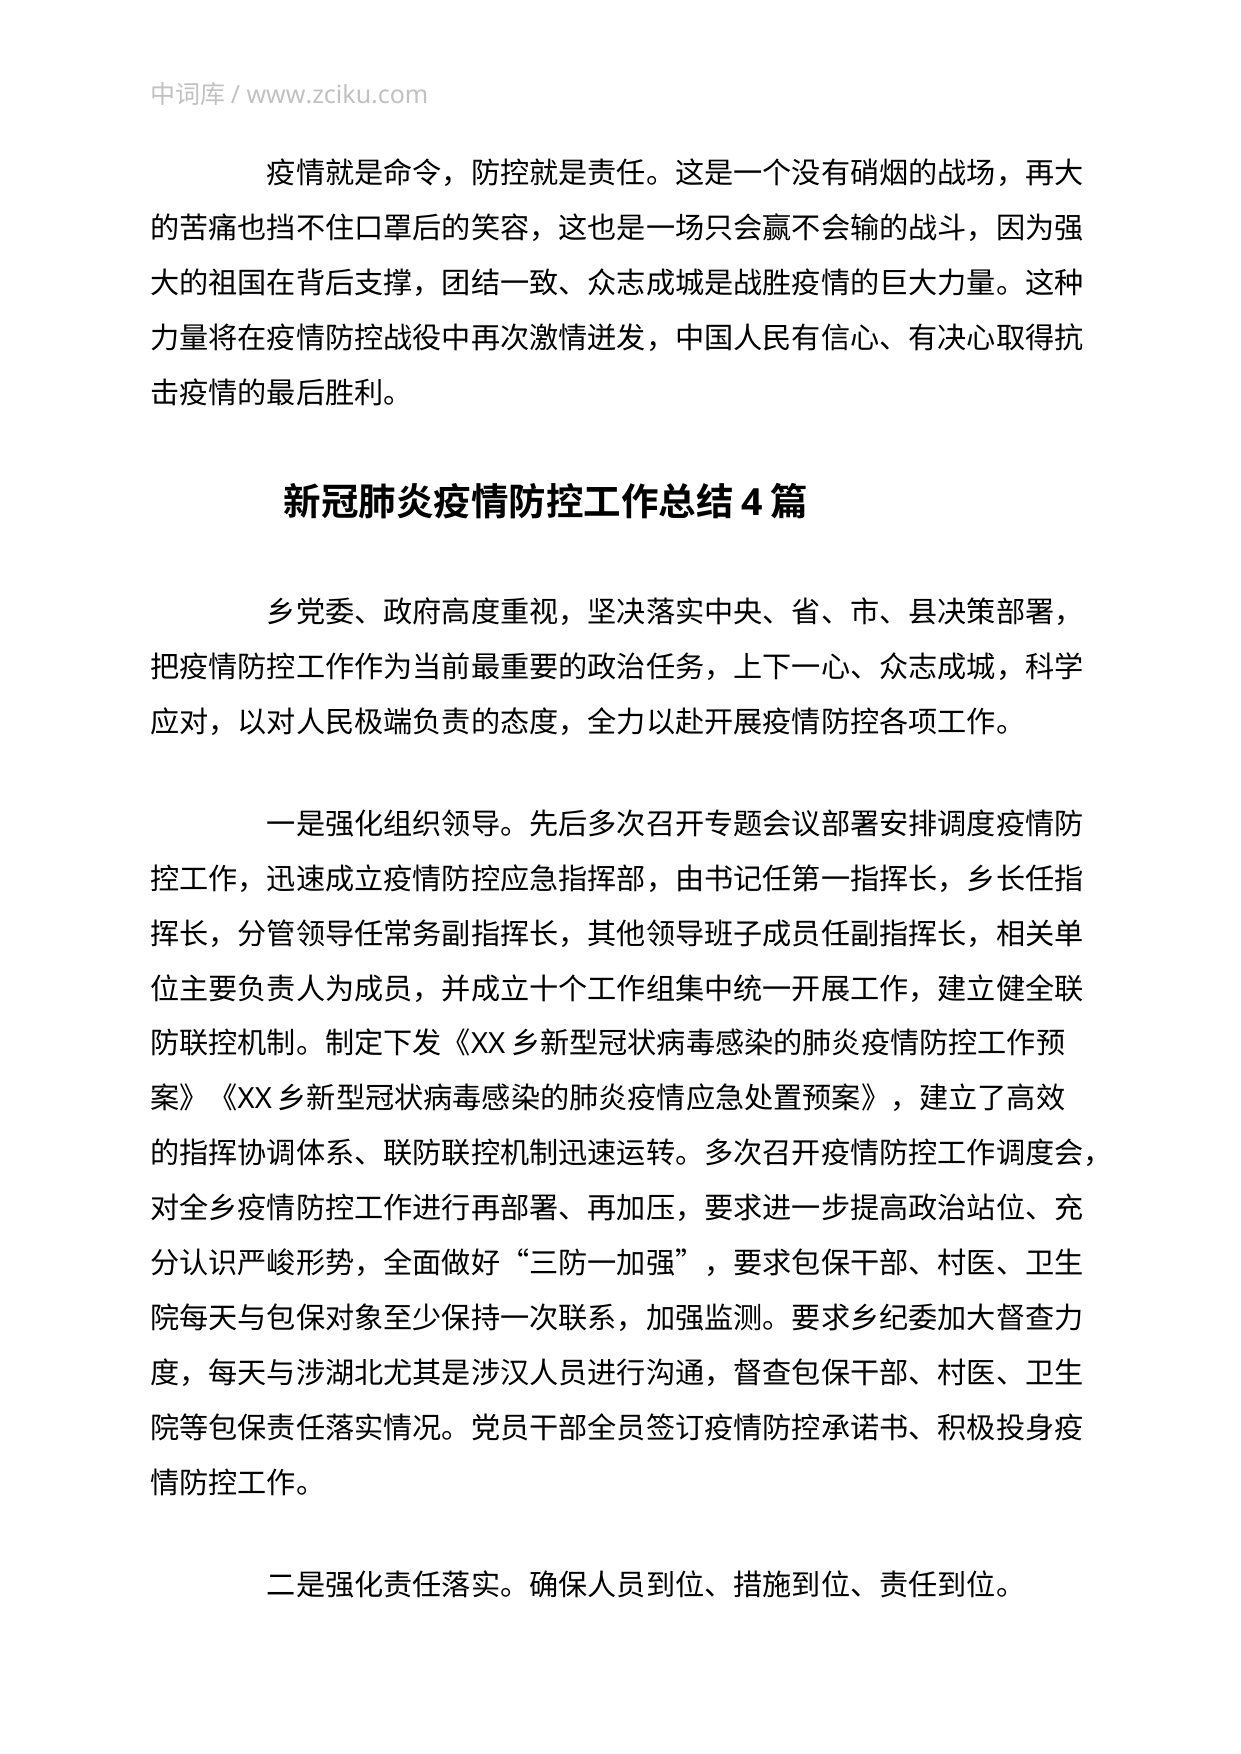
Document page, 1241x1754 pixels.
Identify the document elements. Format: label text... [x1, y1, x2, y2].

text 一是强化组织领导。先后多次召开专题会议部署安排调度疫情防控工作，迅速成立疫情防控应急指挥部，由书记任第一指挥长，乡长任指挥长，分管领导任常务副指挥长，其他领导班子成员任副指挥长，相关单位主要负责人为成员，并成立十个工作组集中统一开展工作，建立健全联防联控机制。制定下发《XX乡新型冠状病毒感染的肺炎疫情防控工作预案》《XX乡新型冠状病毒感染的肺炎疫情应急处置预案》，建立了高效的指挥协调体系、联防联控机制迅速运转。多次召开疫情防控工作调度会，对全乡疫情防控工作进行再部署、再加压，要求进一步提高政治站位、充分认识严峻形势，全面做好“三防一加强”，要求包保干部、村医、卫生院每天与包保对象至少保持一次联系，加强监测。要求乡纪委加大督查力度，每天与涉湖北尤其是涉汉人员进行沟通，督查包保干部、村医、卫生院等包保责任落实情况。党员干部全员签订疫情防控承诺书、积极投身疫情防控工作。 [150, 801, 1090, 1502]
text 二是强化责任落实。确保人员到位、措施到位、责任到位。 [150, 1561, 1090, 1603]
text 乡党委、政府高度重视，坚决落实中央、省、市、县决策部署，把疫情防控工作作为当前最重要的政治任务，上下一心、众志成城，科学应对，以对人民极端负责的态度，全力以赴开展疫情防控各项工作。 [150, 589, 1090, 741]
text 疫情就是命令，防控就是责任。这是一个没有硝烟的战场，再大的苦痛也挡不住口罩后的笑容，这也是一场只会赢不会输的战斗，因为强大的祖国在背后支撑，团结一致、众志成城是战胜疫情的巨大力量。这种力量将在疫情防控战役中再次激情迸发，中国人民有信心、有决心取得抗击疫情的最后胜利。 [150, 150, 1090, 412]
text 新冠肺炎疫情防控工作总结4篇 [150, 471, 1090, 526]
